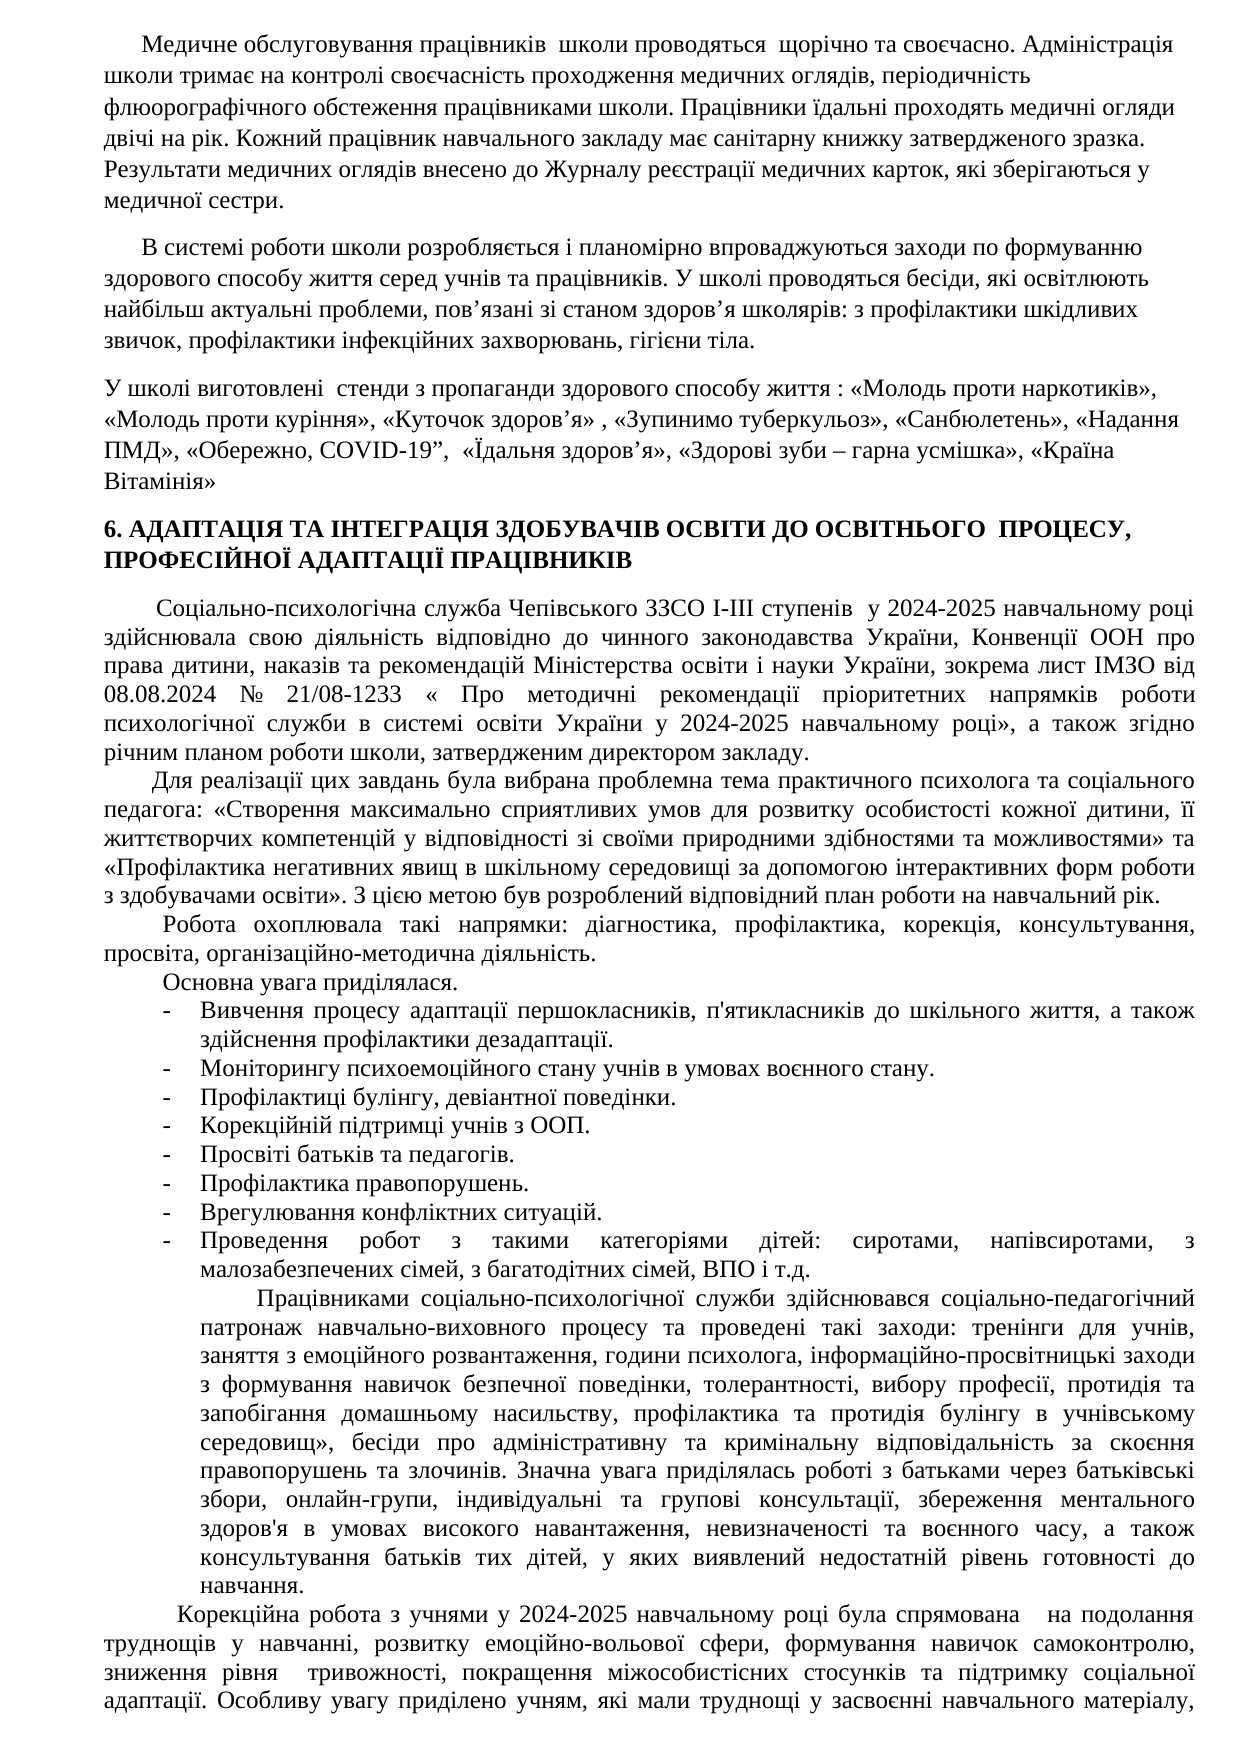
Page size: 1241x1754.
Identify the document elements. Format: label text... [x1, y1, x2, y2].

text Робота охоплювала такі напрямки: діагностика, профілактика, корекція, консультування, просвіта, організаційно-методична діяльність. [103, 909, 1196, 967]
list Проведення робот з такими категоріями дітей: сиротами, напівсиротами, з малозабезпечених сімей, з багатодітних сімей, ВПО і т.д. [162, 1225, 1196, 1283]
list Профілактика правопорушень. [162, 1168, 1196, 1197]
text Для реалізації цих завдань була вибрана проблемна тема практичного психолога та соціального педагога: «Створення максимально сприятливих умов для розвитку особистості кожної дитини, її життєтворчих компетенцій у відповідності зі своїми природними здібностями та можливостями» та «Профілактика негативних явищ в шкільному середовищі за допомогою інтерактивних форм роботи з здобувачами освіти». З цією метою був розроблений відповідний план роботи на навчальний рік. [103, 765, 1196, 909]
list Профілактиці булінгу, девіантної поведінки. [162, 1082, 1196, 1110]
text У школі виготовлені стенди з пропаганди здорового способу життя : «Молодь проти наркотиків», «Молодь проти куріння», «Куточок здоров’я» , «Зупинимо туберкульоз», «Санбюлетень», «Надання ПМД», «Обережно, COVID-19”, «Їдальня здоров’я», «Здорові зуби – гарна усмішка», «Країна Вітамінія» [103, 373, 1196, 495]
text Основна увага приділялася. [103, 967, 1196, 995]
list Моніторингу психоемоційного стану учнів в умовах воєнного стану. [162, 1053, 1196, 1082]
list Вивчення процесу адаптації першокласників, п'ятикласників до шкільного життя, а також здійснення профілактики дезадаптації. [162, 995, 1196, 1053]
text В системі роботи школи розробляється і планомірно впроваджуються заходи по формуванню здорового способу життя серед учнів та працівників. У школі проводяться бесіди, які освітлюють найбільш актуальні проблеми, пов’язані зі станом здоров’я школярів: з профілактики шкідливих звичок, профілактики інфекційних захворювань, гігієни тіла. [103, 232, 1196, 354]
text 6. АДАПТАЦІЯ ТА ІНТЕГРАЦІЯ ЗДОБУВАЧІВ ОСВІТИ ДО ОСВІТНЬОГО ПРОЦЕСУ, ПРОФЕСІЙНОЇ АДАПТАЦІЇ ПРАЦІВНИКІВ [103, 514, 1196, 574]
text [103, 1599, 1196, 1714]
list Врегулювання конфліктних ситуацій. [162, 1197, 1196, 1225]
list Корекційній підтримці учнів з ООП. [162, 1110, 1196, 1139]
list Працівниками соціально-психологічної служби здійснювався соціально-педагогічний патронаж навчально-виховного процесу та проведені такі заходи: тренінги для учнів, заняття з емоційного розвантаження, години психолога, інформаційно-просвітницькі заходи з формування навичок безпечної поведінки, толерантності, вибору професії, протидія та запобігання домашньому насильству, профілактика та протидія булінгу в учнівському середовищ», бесіди про адміністративну та кримінальну відповідальність за скоєння правопорушень та злочинів. Значна увага приділялась роботі з батьками через батьківські збори, онлайн-групи, індивідуальні та групові консультації, збереження ментального здоров'я в умовах високого навантаження, невизначеності та воєнного часу, а також консультування батьків тих дітей, у яких виявлений недостатній рівень готовності до навчання. [200, 1283, 1196, 1599]
text Медичне обслуговування працівників школи проводяться щорічно та своєчасно. Адміністрація школи тримає на контролі своєчасність проходження медичних оглядів, періодичність флюорографічного обстеження працівниками школи. Працівники їдальні проходять медичні огляди двічі на рік. Кожний працівник навчального закладу має санітарну книжку затвердженого зразка. Результати медичних оглядів внесено до Журналу реєстрації медичних карток, які зберігаються у медичної сестри. [103, 29, 1196, 213]
list Просвіті батьків та педагогів. [162, 1139, 1196, 1168]
text Соціально-психологічна служба Чепівського ЗЗСО І-ІІІ ступенів у 2024-2025 навчальному році здійснювала свою діяльність відповідно до чинного законодавства України, Конвенції ООН про права дитини, наказів та рекомендацій Міністерства освіти і науки України, зокрема лист ІМЗО від 08.08.2024 № 21/08-1233 « Про методичні рекомендації пріоритетних напрямків роботи психологічної служби в системі освіти України у 2024-2025 навчальному році», а також згідно річним планом роботи школи, затвердженим директором закладу. [103, 593, 1196, 765]
